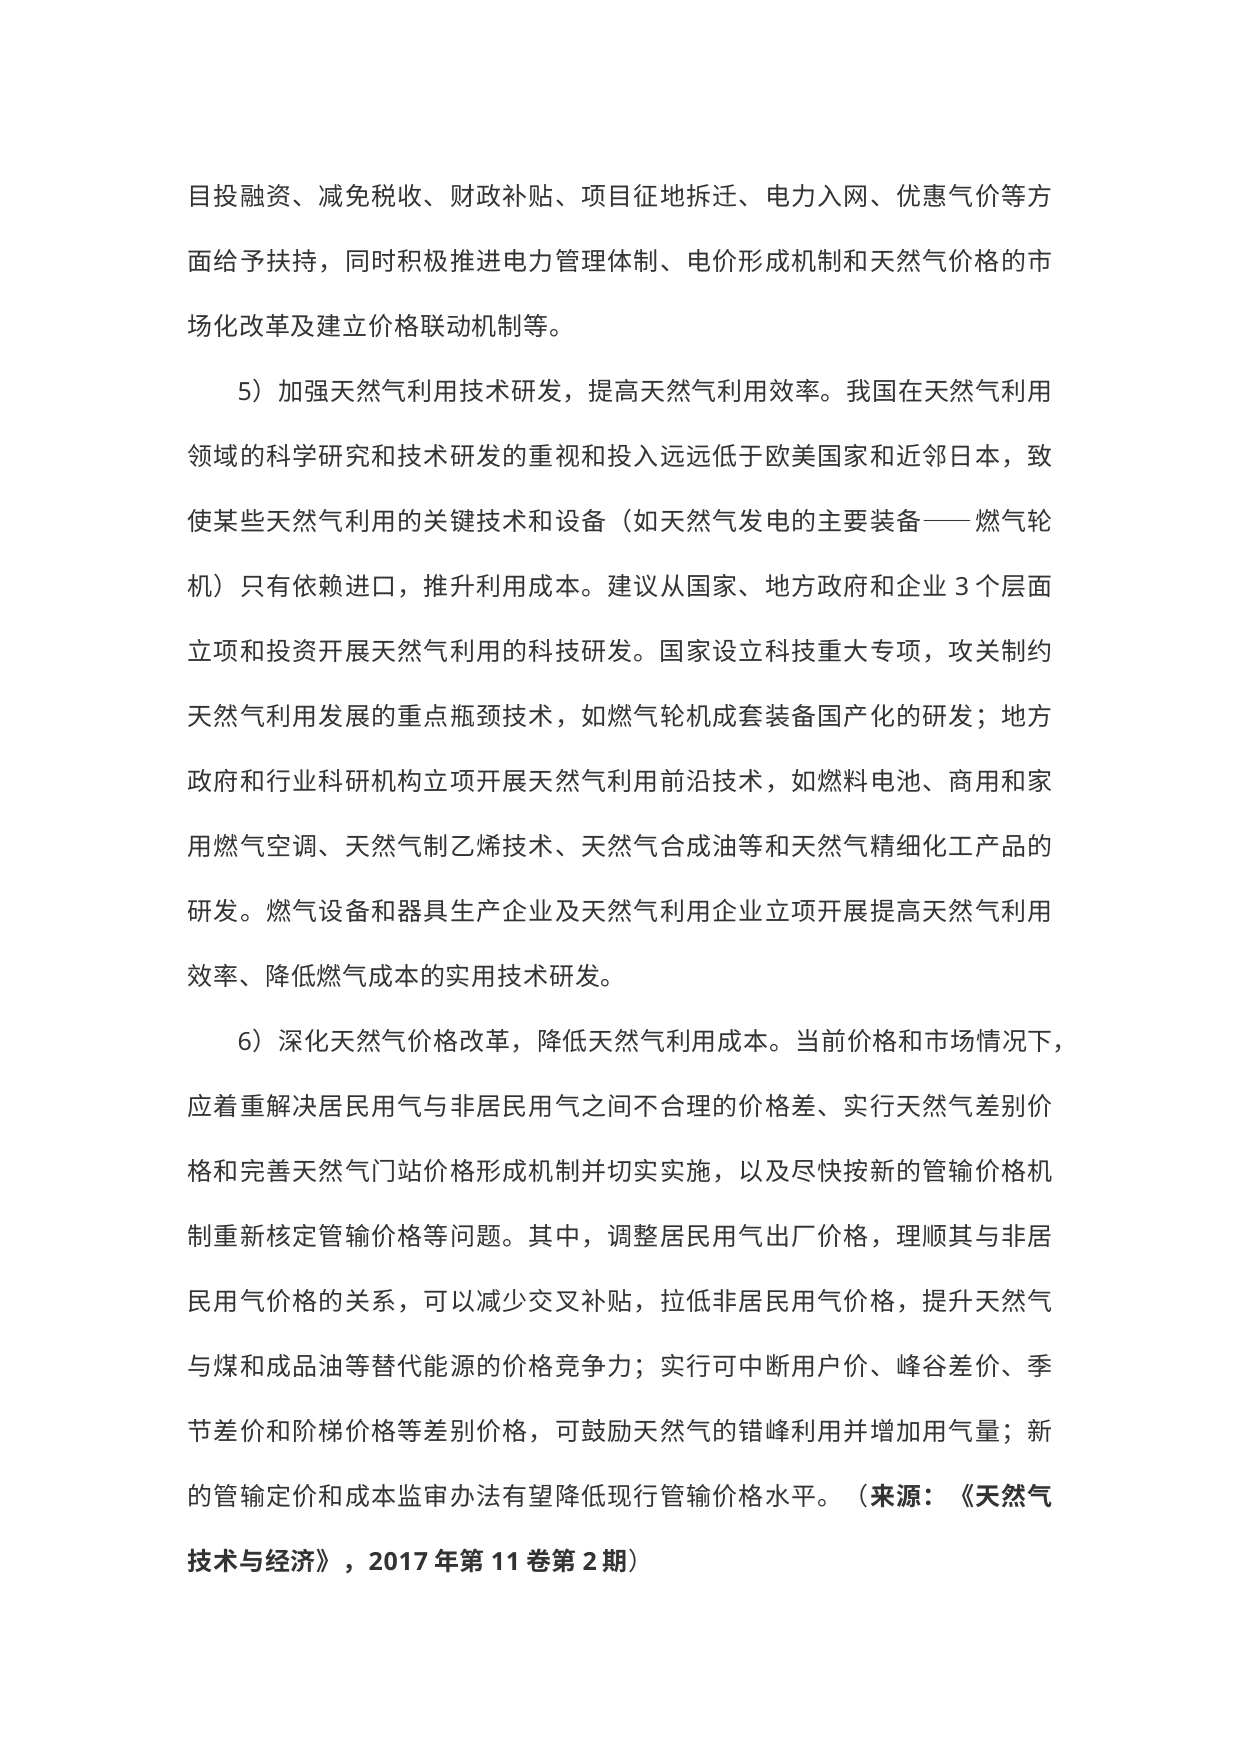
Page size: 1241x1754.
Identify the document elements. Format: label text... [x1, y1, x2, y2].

text 6）深化天然气价格改革，降低天然气利用成本。当前价格和市场情况下，应着重解决居民用气与非居民用气之间不合理的价格差、实行天然气差别价格和完善天然气门站价格形成机制并切实实施，以及尽快按新的管输价格机制重新核定管输价格等问题。其中，调整居民用气出厂价格，理顺其与非居民用气价格的关系，可以减少交叉补贴，拉低非居民用气价格，提升天然气与煤和成品油等替代能源的价格竞争力；实行可中断用户价、峰谷差价、季节差价和阶梯价格等差别价格，可鼓励天然气的错峰利用并增加用气量；新的管输定价和成本监审办法有望降低现行管输价格水平。（来源：《天然气技术与经济》，2017年第11卷第2期） [187, 1007, 1053, 1592]
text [187, 162, 1053, 357]
text 5）加强天然气利用技术研发，提高天然气利用效率。我国在天然气利用领域的科学研究和技术研发的重视和投入远远低于欧美国家和近邻日本，致使某些天然气利用的关键技术和设备（如天然气发电的主要装备——燃气轮机）只有依赖进口，推升利用成本。建议从国家、地方政府和企业3个层面立项和投资开展天然气利用的科技研发。国家设立科技重大专项，攻关制约天然气利用发展的重点瓶颈技术，如燃气轮机成套装备国产化的研发；地方政府和行业科研机构立项开展天然气利用前沿技术，如燃料电池、商用和家用燃气空调、天然气制乙烯技术、天然气合成油等和天然气精细化工产品的研发。燃气设备和器具生产企业及天然气利用企业立项开展提高天然气利用效率、降低燃气成本的实用技术研发。 [187, 357, 1053, 1007]
